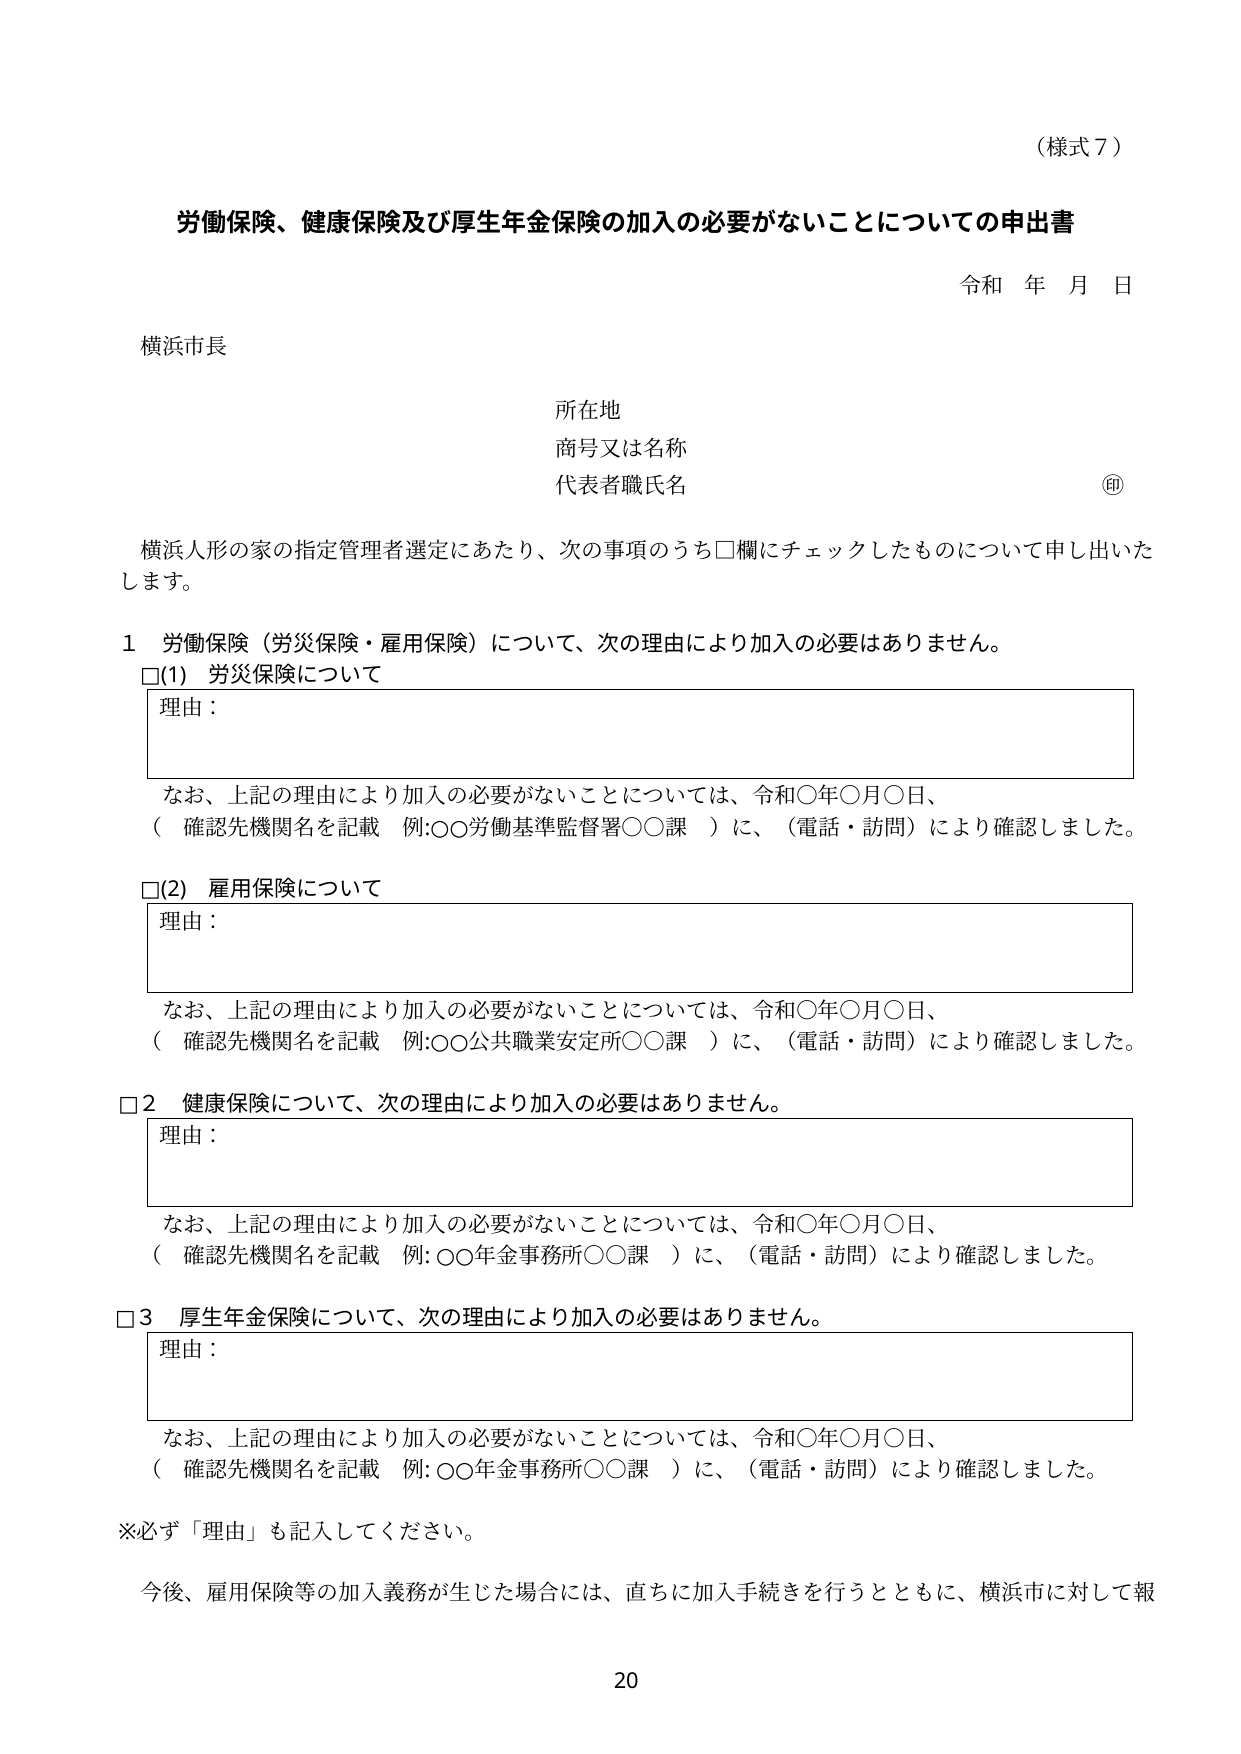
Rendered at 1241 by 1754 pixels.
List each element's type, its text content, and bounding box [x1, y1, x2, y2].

text □３ 厚生年金保険について、次の理由により加入の必要はありません。 [74, 1300, 1156, 1332]
text 商号又は名称 [556, 428, 1133, 466]
text □２ 健康保険について、次の理由により加入の必要はありません。 [118, 1086, 1156, 1117]
text なお、上記の理由により加入の必要がないことについては、令和○年○月○日、 [118, 993, 1156, 1024]
text （様式７） [118, 127, 1134, 164]
table_header 理由： [148, 1333, 1132, 1420]
text （ 確認先機関名を記載 例: ○○年金事務所○○課 ）に、（電話・訪問）により確認しました。 [118, 1453, 1156, 1484]
table_header 理由： [148, 904, 1132, 992]
text ※必ず「理由」も記入してください。 [118, 1514, 1156, 1546]
text （ 確認先機関名を記載 例:○○労働基準監督署○○課 ）に、（電話・訪問）により確認しました。 [118, 810, 1156, 842]
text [118, 1575, 1156, 1607]
text □(2) 雇用保険について [118, 871, 1156, 903]
text 所在地 [556, 391, 1024, 428]
text 横浜市長 [118, 329, 1156, 361]
text なお、上記の理由により加入の必要がないことについては、令和○年○月○日、 [118, 779, 1156, 810]
table_header 理由： [148, 690, 1133, 778]
text 横浜人形の家の指定管理者選定にあたり、次の事項のうち□欄にチェックしたものについて申し出いたします。 [118, 533, 1156, 596]
text なお、上記の理由により加入の必要がないことについては、令和○年○月○日、 [118, 1207, 1156, 1238]
text 令和 年 月 日 [118, 268, 1134, 299]
text なお、上記の理由により加入の必要がないことについては、令和○年○月○日、 [118, 1421, 1156, 1453]
table_header 理由： [148, 1119, 1132, 1206]
text □(1) 労災保険について [118, 657, 1156, 689]
text （ 確認先機関名を記載 例: ○○年金事務所○○課 ）に、（電話・訪問）により確認しました。 [118, 1238, 1156, 1270]
text （ 確認先機関名を記載 例:○○公共職業安定所○○課 ）に、（電話・訪問）により確認しました。 [118, 1024, 1156, 1056]
text 代表者職氏名 ㊞ [556, 466, 1133, 503]
text １ 労働保険（労災保険・雇用保険）について、次の理由により加入の必要はありません。 [118, 626, 1156, 657]
text 労働保険、健康保険及び厚生年金保険の加入の必要がないことについての申出書 [118, 202, 1134, 238]
